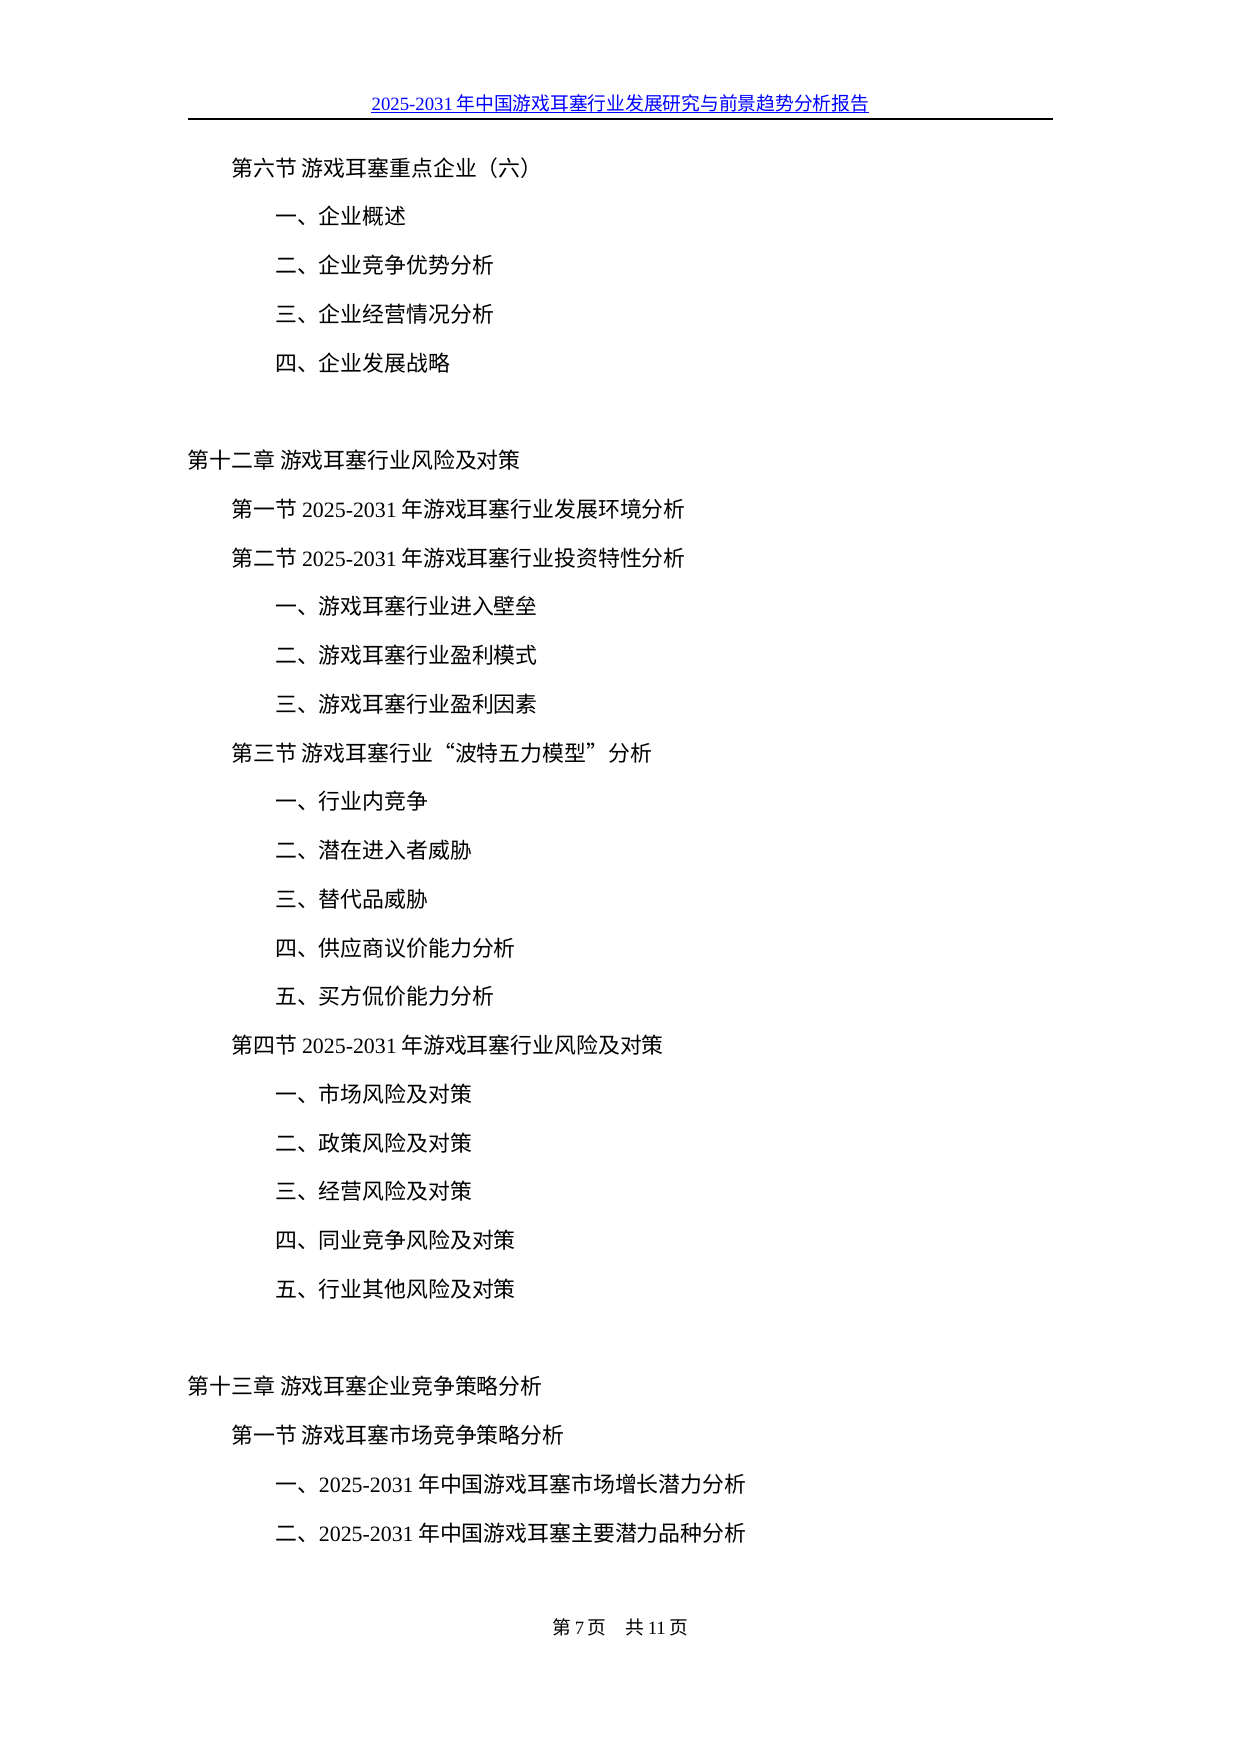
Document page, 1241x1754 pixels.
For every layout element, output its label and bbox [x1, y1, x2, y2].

text [187, 150, 1053, 1548]
